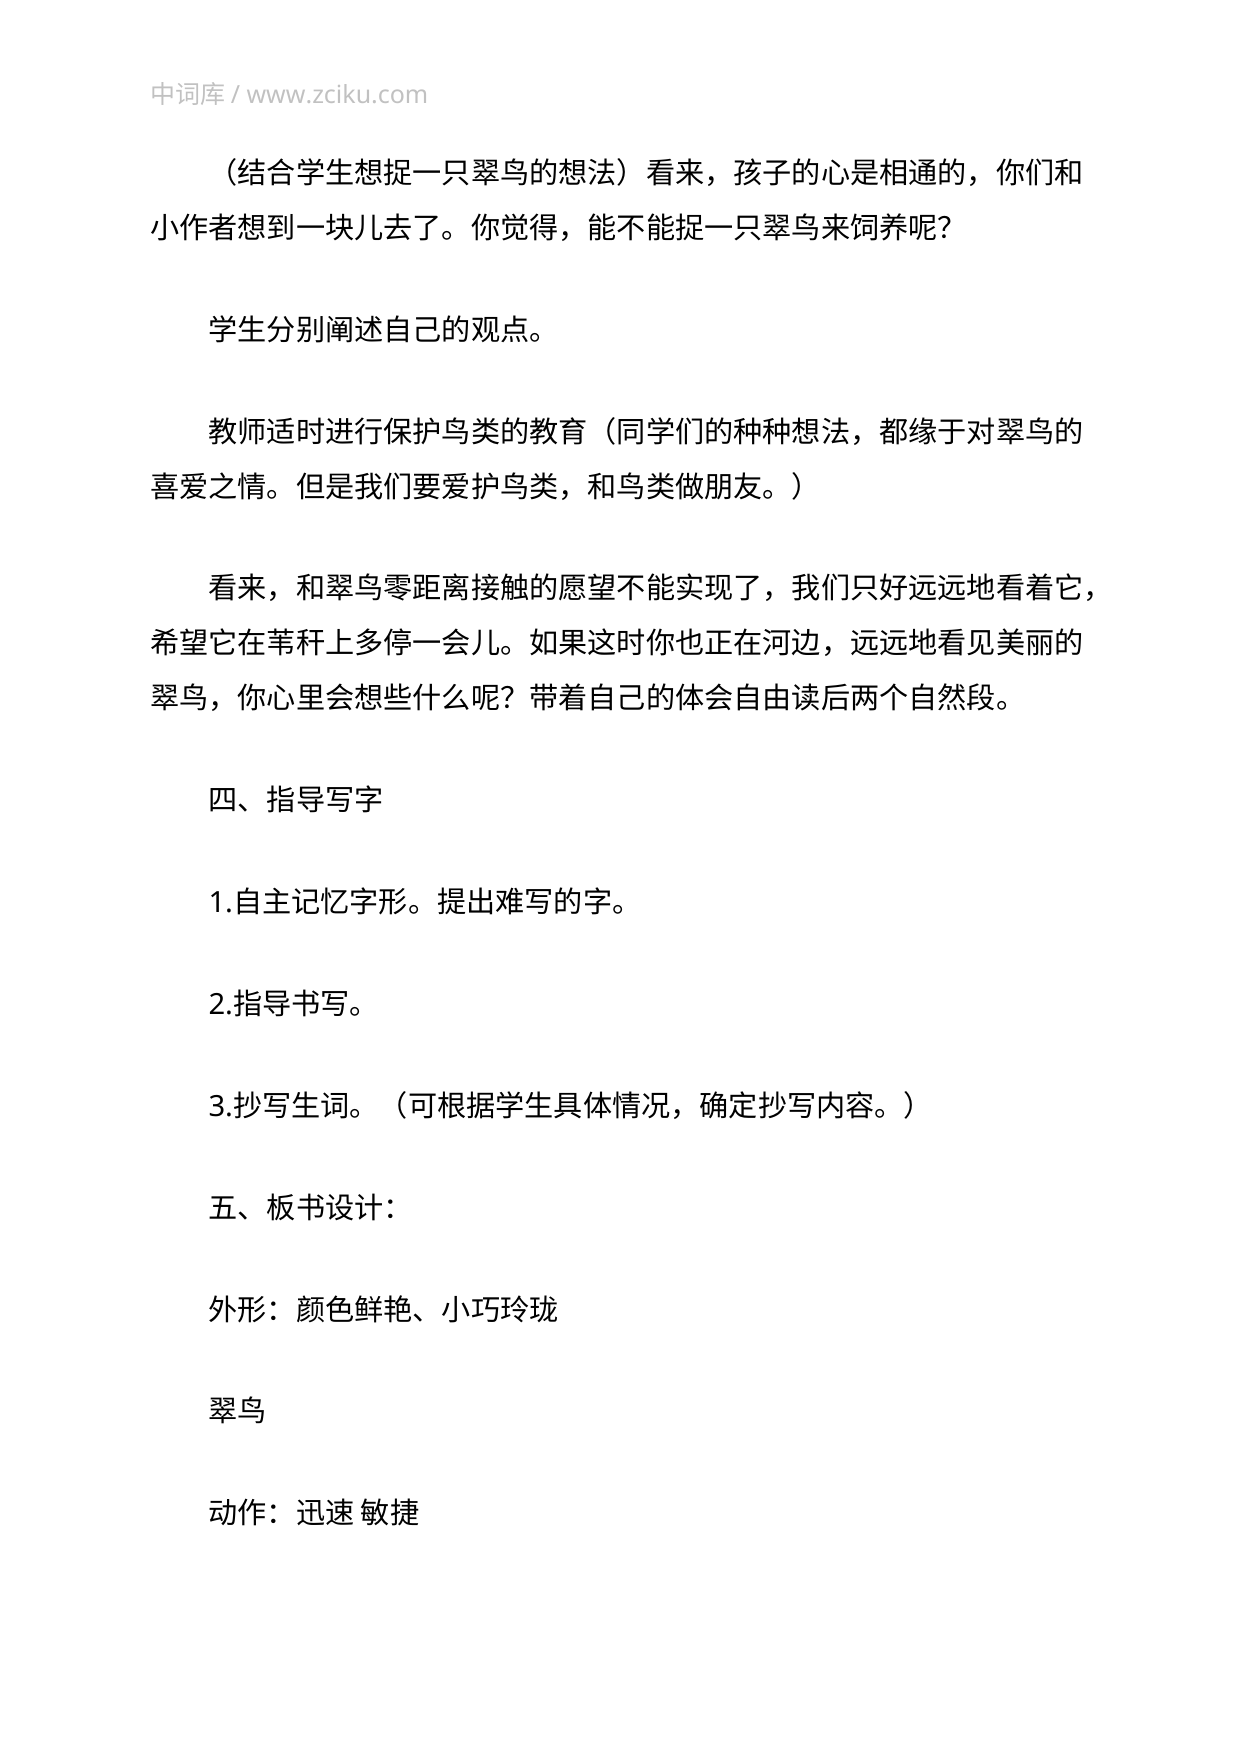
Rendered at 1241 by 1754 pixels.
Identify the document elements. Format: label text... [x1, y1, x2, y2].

text （结合学生想捉一只翠鸟的想法）看来，孩子的心是相通的，你们和小作者想到一块儿去了。你觉得，能不能捉一只翠鸟来饲养呢？ [150, 150, 1090, 247]
text 学生分别阐述自己的观点。 [150, 307, 1090, 349]
text 3.抄写生词。（可根据学生具体情况，确定抄写内容。） [150, 1082, 1090, 1125]
text 1.自主记忆字形。提出难写的字。 [150, 878, 1090, 921]
text 动作：迅速 敏捷 [150, 1490, 1090, 1532]
text 教师适时进行保护鸟类的教育（同学们的种种想法，都缘于对翠鸟的喜爱之情。但是我们要爱护鸟类，和鸟类做朋友。） [150, 408, 1090, 506]
text 翠鸟 [150, 1388, 1090, 1430]
text 2.指导书写。 [150, 980, 1090, 1023]
text 四、指导写字 [150, 777, 1090, 819]
text 外形：颜色鲜艳、小巧玲珑 [150, 1286, 1090, 1328]
text 看来，和翠鸟零距离接触的愿望不能实现了，我们只好远远地看着它，希望它在苇秆上多停一会儿。如果这时你也正在河边，远远地看见美丽的翠鸟，你心里会想些什么呢？带着自己的体会自由读后两个自然段。 [150, 565, 1090, 717]
text 五、板书设计： [150, 1184, 1090, 1227]
